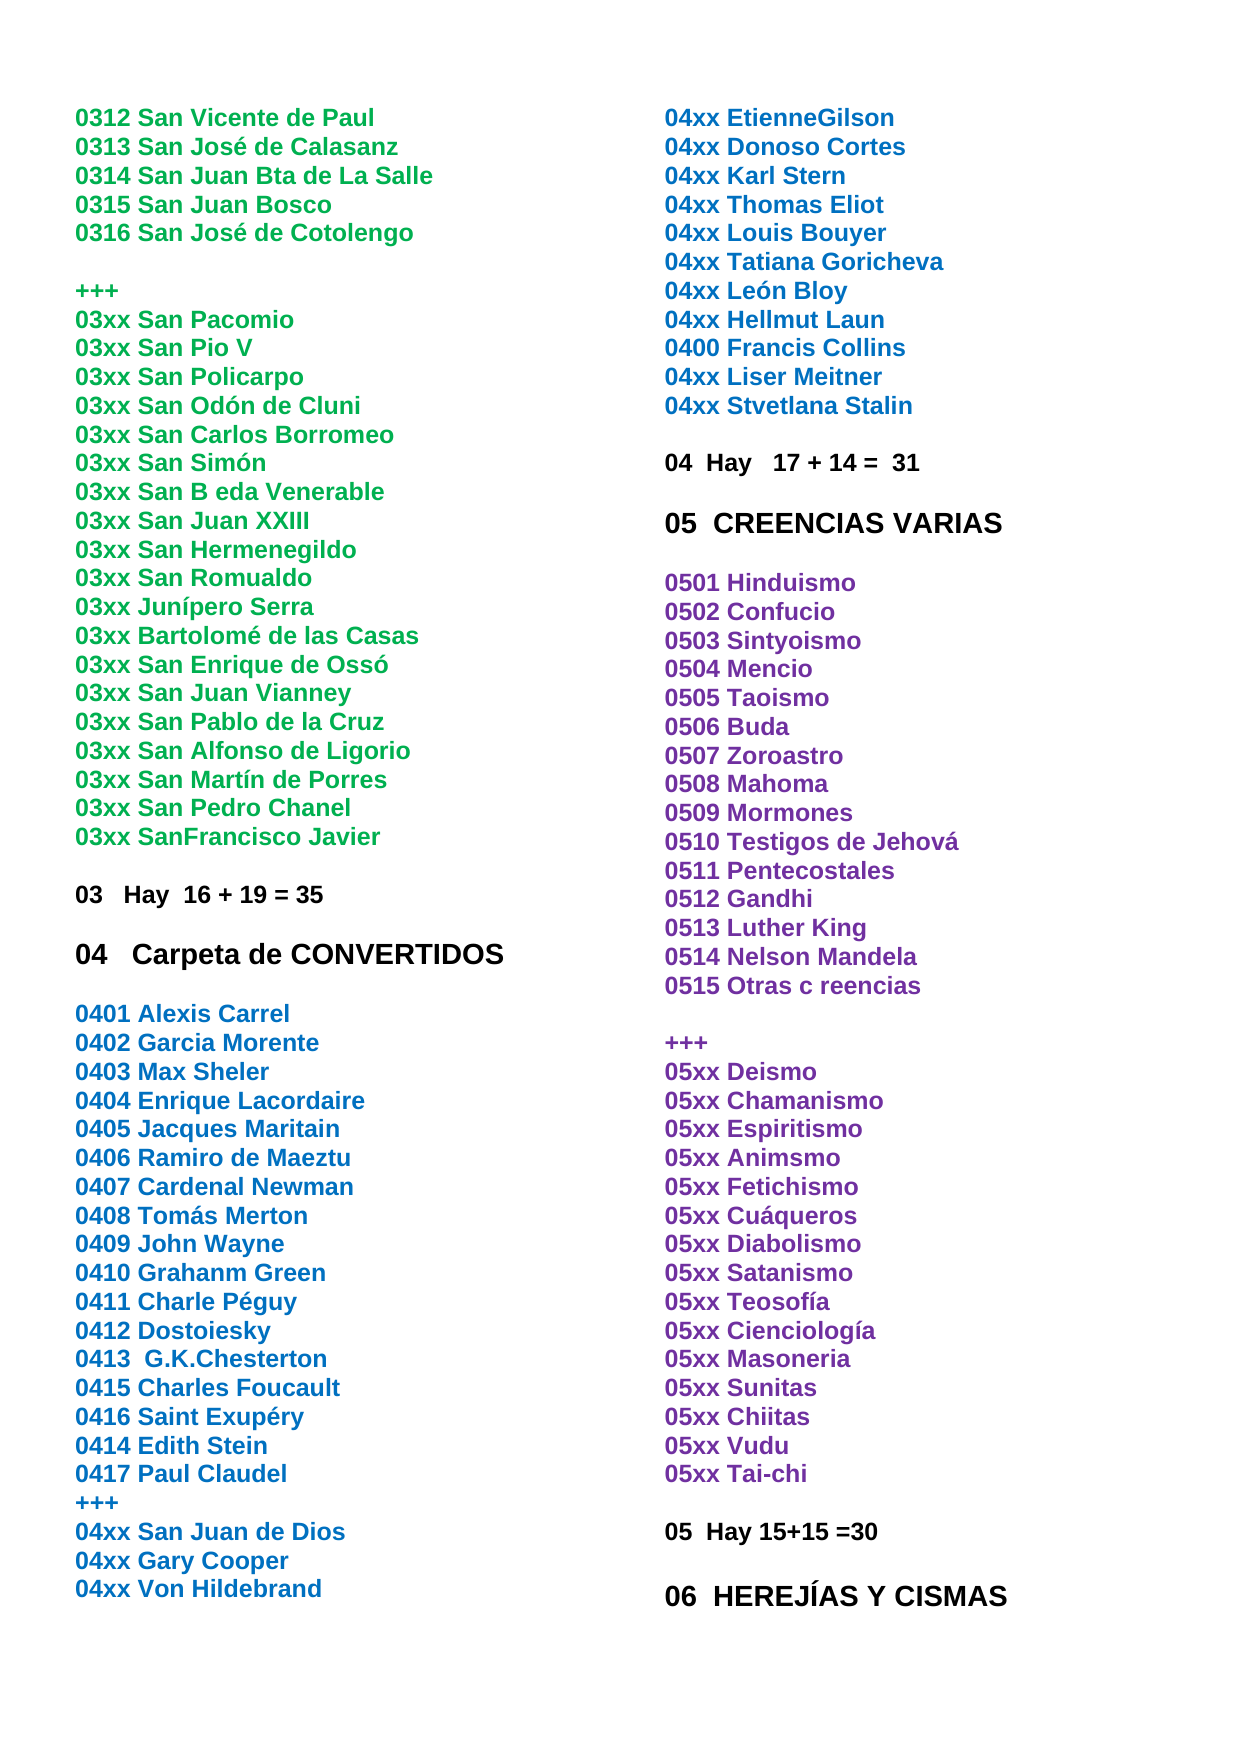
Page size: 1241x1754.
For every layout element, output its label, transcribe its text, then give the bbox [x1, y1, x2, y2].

text 0409 John Wayne [0, 1229, 606, 1258]
text 0504 Mencio [606, 654, 1211, 683]
text 0405 Jacques Maritain [0, 1114, 606, 1143]
text 0506 Buda [606, 712, 1211, 741]
text 0412 Dostoiesky [0, 1316, 606, 1344]
text 0511 Pentecostales [606, 856, 1211, 884]
text 0512 Gandhi [606, 884, 1211, 913]
text 03xx San Romualdo [0, 563, 606, 592]
text 03xx San Enrique de Ossó [0, 650, 606, 678]
text 0408 Tomás Merton [0, 1201, 606, 1229]
text 04 Carpeta de CONVERTIDOS [0, 937, 606, 971]
text 05xx Satanismo [606, 1258, 1211, 1287]
text 0513 Luther King [606, 913, 1211, 942]
text 03xx San Pacomio [0, 305, 606, 333]
text 0505 Taoismo [606, 683, 1211, 712]
text 0401 Alexis Carrel [0, 999, 606, 1028]
text 05 Hay 15+15 =30 [606, 1517, 1211, 1546]
text 05xx Cuáqueros [606, 1201, 1211, 1229]
text 0407 Cardenal Newman [0, 1172, 606, 1201]
text 0403 Max Sheler [0, 1057, 606, 1086]
text 0402 Garcia Morente [0, 1028, 606, 1057]
text 0502 Confucio [606, 597, 1211, 626]
text 05xx Cienciología [606, 1316, 1211, 1344]
text 04xx Karl Stern [606, 161, 1211, 190]
text 0411 Charle Péguy [0, 1287, 606, 1316]
text 03xx San Odón de Cluni [0, 391, 606, 420]
text 0400 Francis Collins [606, 333, 1211, 362]
text 0507 Zoroastro [606, 741, 1211, 769]
text 0417 Paul Claudel [0, 1459, 606, 1488]
text 03xx Junípero Serra [0, 592, 606, 621]
text 05xx Chamanismo [606, 1086, 1211, 1114]
text 05xx Sunitas [606, 1373, 1211, 1402]
text 0315 San Juan Bosco [0, 190, 606, 218]
text 04xx Donoso Cortes [606, 132, 1211, 161]
text 04xx León Bloy [606, 276, 1211, 305]
text 05xx Chiitas [606, 1402, 1211, 1431]
text 05xx Teosofía [606, 1287, 1211, 1316]
text 03 Hay 16 + 19 = 35 [0, 880, 606, 908]
text 04xx Stvetlana Stalin [606, 391, 1211, 420]
text +++ [0, 276, 606, 305]
text 06 HEREJÍAS Y CISMAS [606, 1579, 1211, 1613]
text 0501 Hinduismo [606, 568, 1211, 597]
text 04xx Louis Bouyer [606, 218, 1211, 247]
text 0313 San José de Calasanz [0, 132, 606, 161]
text 0416 Saint Exupéry [0, 1402, 606, 1431]
text 04xx Tatiana Goricheva [606, 247, 1211, 276]
text 05xx Animsmo [606, 1143, 1211, 1172]
text 04xx Liser Meitner [606, 362, 1211, 391]
text 0510 Testigos de Jehová [606, 827, 1211, 856]
text 0314 San Juan Bta de La Salle [0, 161, 606, 190]
text 04xx Hellmut Laun [606, 305, 1211, 333]
text 0410 Grahanm Green [0, 1258, 606, 1287]
text 05 CREENCIAS VARIAS [606, 506, 1211, 539]
text 03xx San Simón [0, 448, 606, 477]
text 05xx Fetichismo [606, 1172, 1211, 1201]
text 03xx San Carlos Borromeo [0, 420, 606, 448]
text 04xx Von Hildebrand [0, 1574, 606, 1603]
text 0415 Charles Foucault [0, 1373, 606, 1402]
text 05xx Diabolismo [606, 1229, 1211, 1258]
text 04 Hay 17 + 14 = 31 [606, 448, 1211, 477]
text 03xx San Policarpo [0, 362, 606, 391]
text 0509 Mormones [606, 798, 1211, 827]
text +++ [0, 1488, 606, 1517]
text 0515 Otras c reencias [606, 971, 1211, 999]
text 03xx Bartolomé de las Casas [0, 621, 606, 650]
text 0404 Enrique Lacordaire [0, 1086, 606, 1114]
text +++ [606, 1028, 1211, 1057]
text 0508 Mahoma [606, 769, 1211, 798]
text 04xx EtienneGilson [606, 103, 1211, 132]
text 03xx San B eda Venerable [0, 477, 606, 506]
text 03xx San Juan Vianney [0, 678, 606, 707]
text 05xx Vudu [606, 1431, 1211, 1459]
text 03xx San Hermenegildo [0, 535, 606, 563]
text 05xx Masoneria [606, 1344, 1211, 1373]
text 03xx San Pio V [0, 333, 606, 362]
text 05xx Espiritismo [606, 1114, 1211, 1143]
text 03xx San Pedro Chanel [0, 793, 606, 822]
text 03xx San Alfonso de Ligorio [0, 736, 606, 765]
text 03xx San Pablo de la Cruz [0, 707, 606, 736]
text 0413 G.K.Chesterton [0, 1344, 606, 1373]
text 0414 Edith Stein [0, 1431, 606, 1459]
text 03xx SanFrancisco Javier [0, 822, 606, 851]
text 0503 Sintyoismo [606, 626, 1211, 654]
text 04xx Thomas Eliot [606, 190, 1211, 218]
text 04xx San Juan de Dios [0, 1517, 606, 1546]
text 03xx San Martín de Porres [0, 765, 606, 793]
text 05xx Tai-chi [606, 1459, 1211, 1488]
text 0514 Nelson Mandela [606, 942, 1211, 971]
text 0312 San Vicente de Paul [0, 103, 606, 132]
text 0406 Ramiro de Maeztu [0, 1143, 606, 1172]
text 0316 San José de Cotolengo [0, 218, 606, 247]
text 05xx Deismo [606, 1057, 1211, 1086]
text 04xx Gary Cooper [0, 1546, 606, 1574]
text 03xx San Juan XXIII [0, 506, 606, 535]
